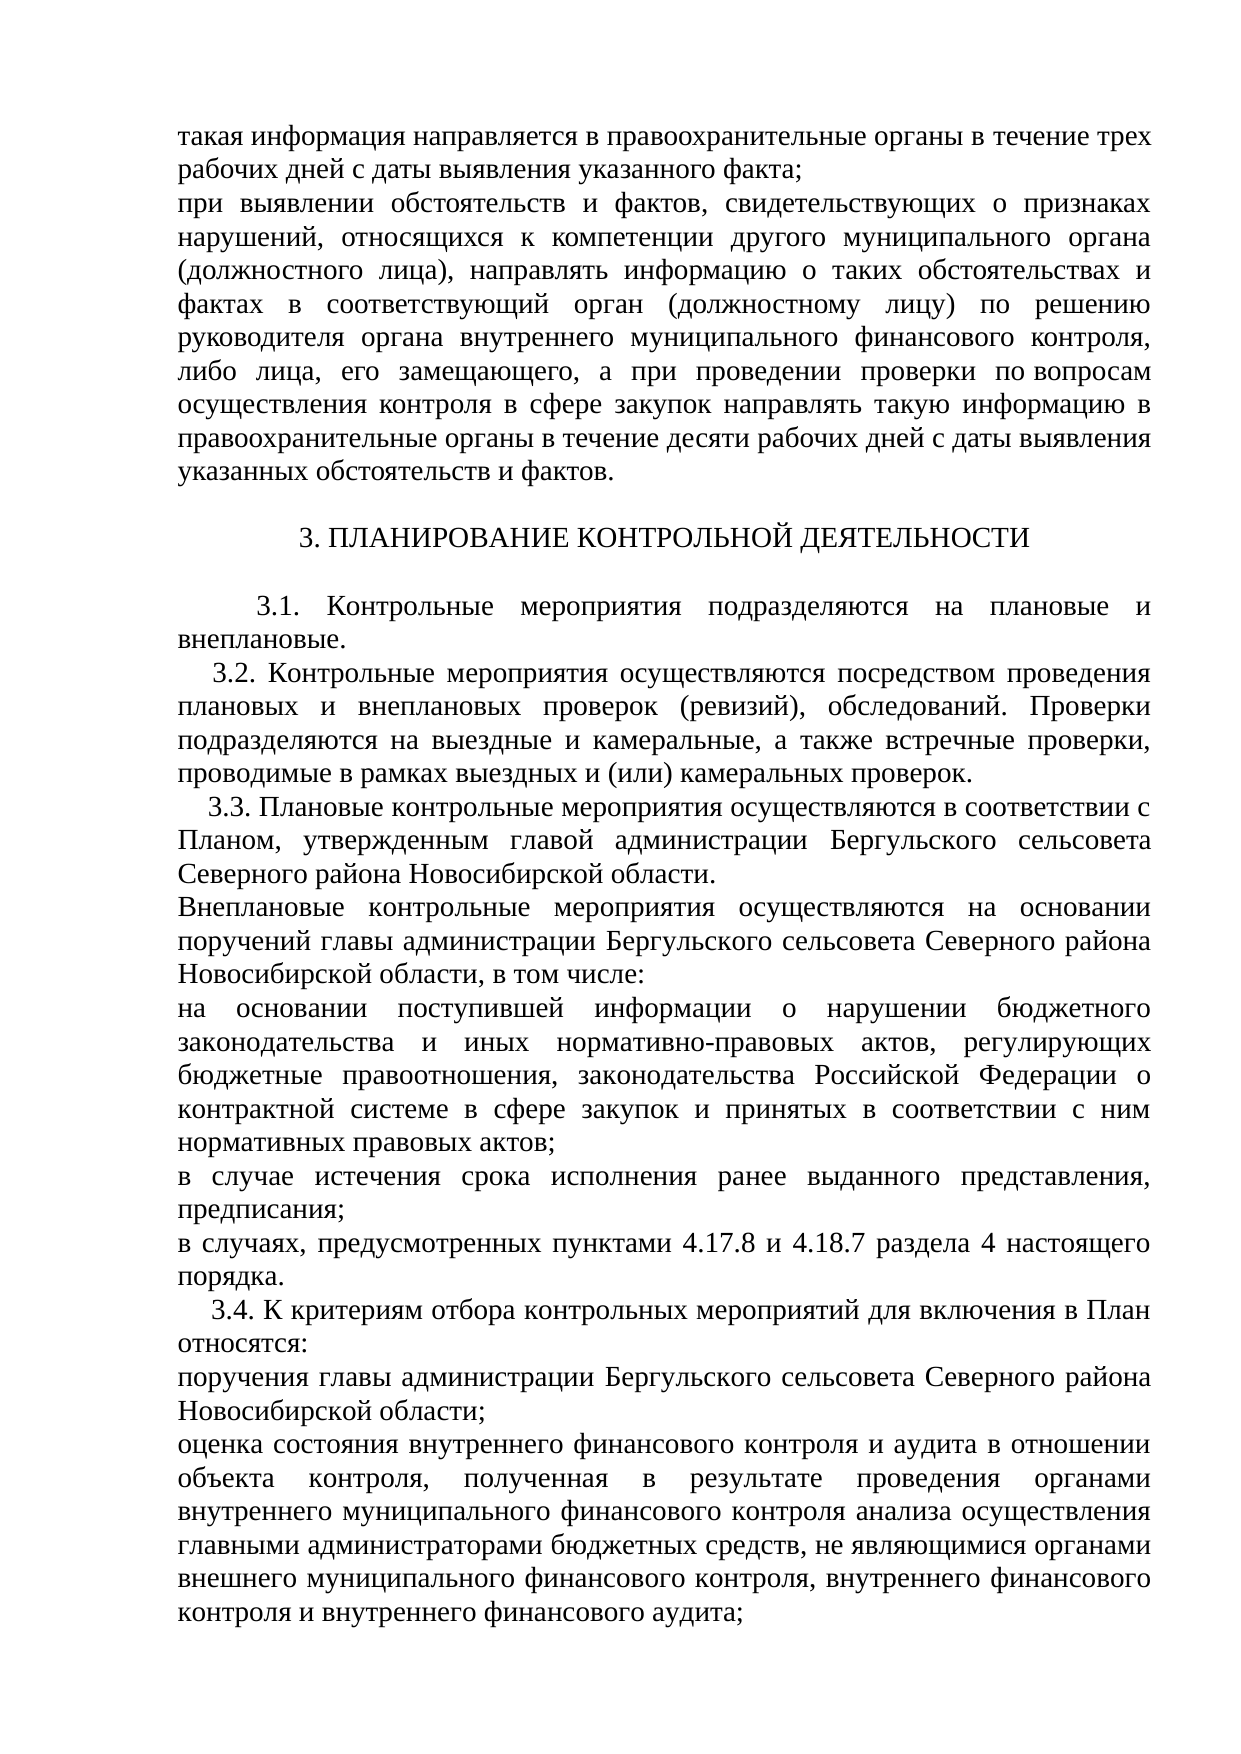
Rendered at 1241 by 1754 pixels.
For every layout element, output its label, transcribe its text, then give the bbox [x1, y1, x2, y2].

text на основании поступившей информации о нарушении бюджетного законодательства и иных нормативно-правовых актов, регулирующих бюджетные правоотношения, законодательства Российской Федерации о контрактной системе в сфере закупок и принятых в соответствии с ним нормативных правовых актов; [177, 990, 1152, 1158]
text 3.2. Контрольные мероприятия осуществляются посредством проведения плановых и внеплановых проверок (ревизий), обследований. Проверки подразделяются на выездные и камеральные, а также встречные проверки, проводимые в рамках выездных и (или) камеральных проверок. [177, 655, 1152, 789]
text 3. ПЛАНИРОВАНИЕ КОНТРОЛЬНОЙ ДЕЯТЕЛЬНОСТИ [177, 521, 1152, 554]
text в случае истечения срока исполнения ранее выданного представления, предписания; [177, 1158, 1152, 1225]
text 3.4. К критериям отбора контрольных мероприятий для включения в План относятся: [177, 1292, 1152, 1359]
text 3.3. Плановые контрольные мероприятия осуществляются в соответствии с Планом, утвержденным главой администрации Бергульского сельсовета Северного района Новосибирской области. [177, 789, 1152, 889]
text Внеплановые контрольные мероприятия осуществляются на основании поручений главы администрации Бергульского сельсовета Северного района Новосибирской области, в том числе: [177, 889, 1152, 990]
text 3.1. Контрольные мероприятия подразделяются на плановые и внеплановые. [177, 588, 1152, 655]
text оценка состояния внутреннего финансового контроля и аудита в отношении объекта контроля, полученная в результате проведения органами внутреннего муниципального финансового контроля анализа осуществления главными администраторами бюджетных средств, не являющимися органами внешнего муниципального финансового контроля, внутреннего финансового контроля и внутреннего финансового аудита; [177, 1426, 1152, 1627]
text при выявлении обстоятельств и фактов, свидетельствующих о признаках нарушений, относящихся к компетенции другого муниципального органа (должностного лица), направлять информацию о таких обстоятельствах и фактах в соответствующий орган (должностному лицу) по решению руководителя органа внутреннего муниципального финансового контроля, либо лица, его замещающего, а при проведении проверки по вопросам осуществления контроля в сфере закупок направлять такую информацию в правоохранительные органы в течение десяти рабочих дней с даты выявления указанных обстоятельств и фактов. [177, 185, 1152, 487]
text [177, 118, 1152, 185]
text поручения главы администрации Бергульского сельсовета Северного района Новосибирской области; [177, 1359, 1152, 1426]
text в случаях, предусмотренных пунктами 4.17.8 и 4.18.7 раздела 4 настоящего порядка. [177, 1225, 1152, 1292]
